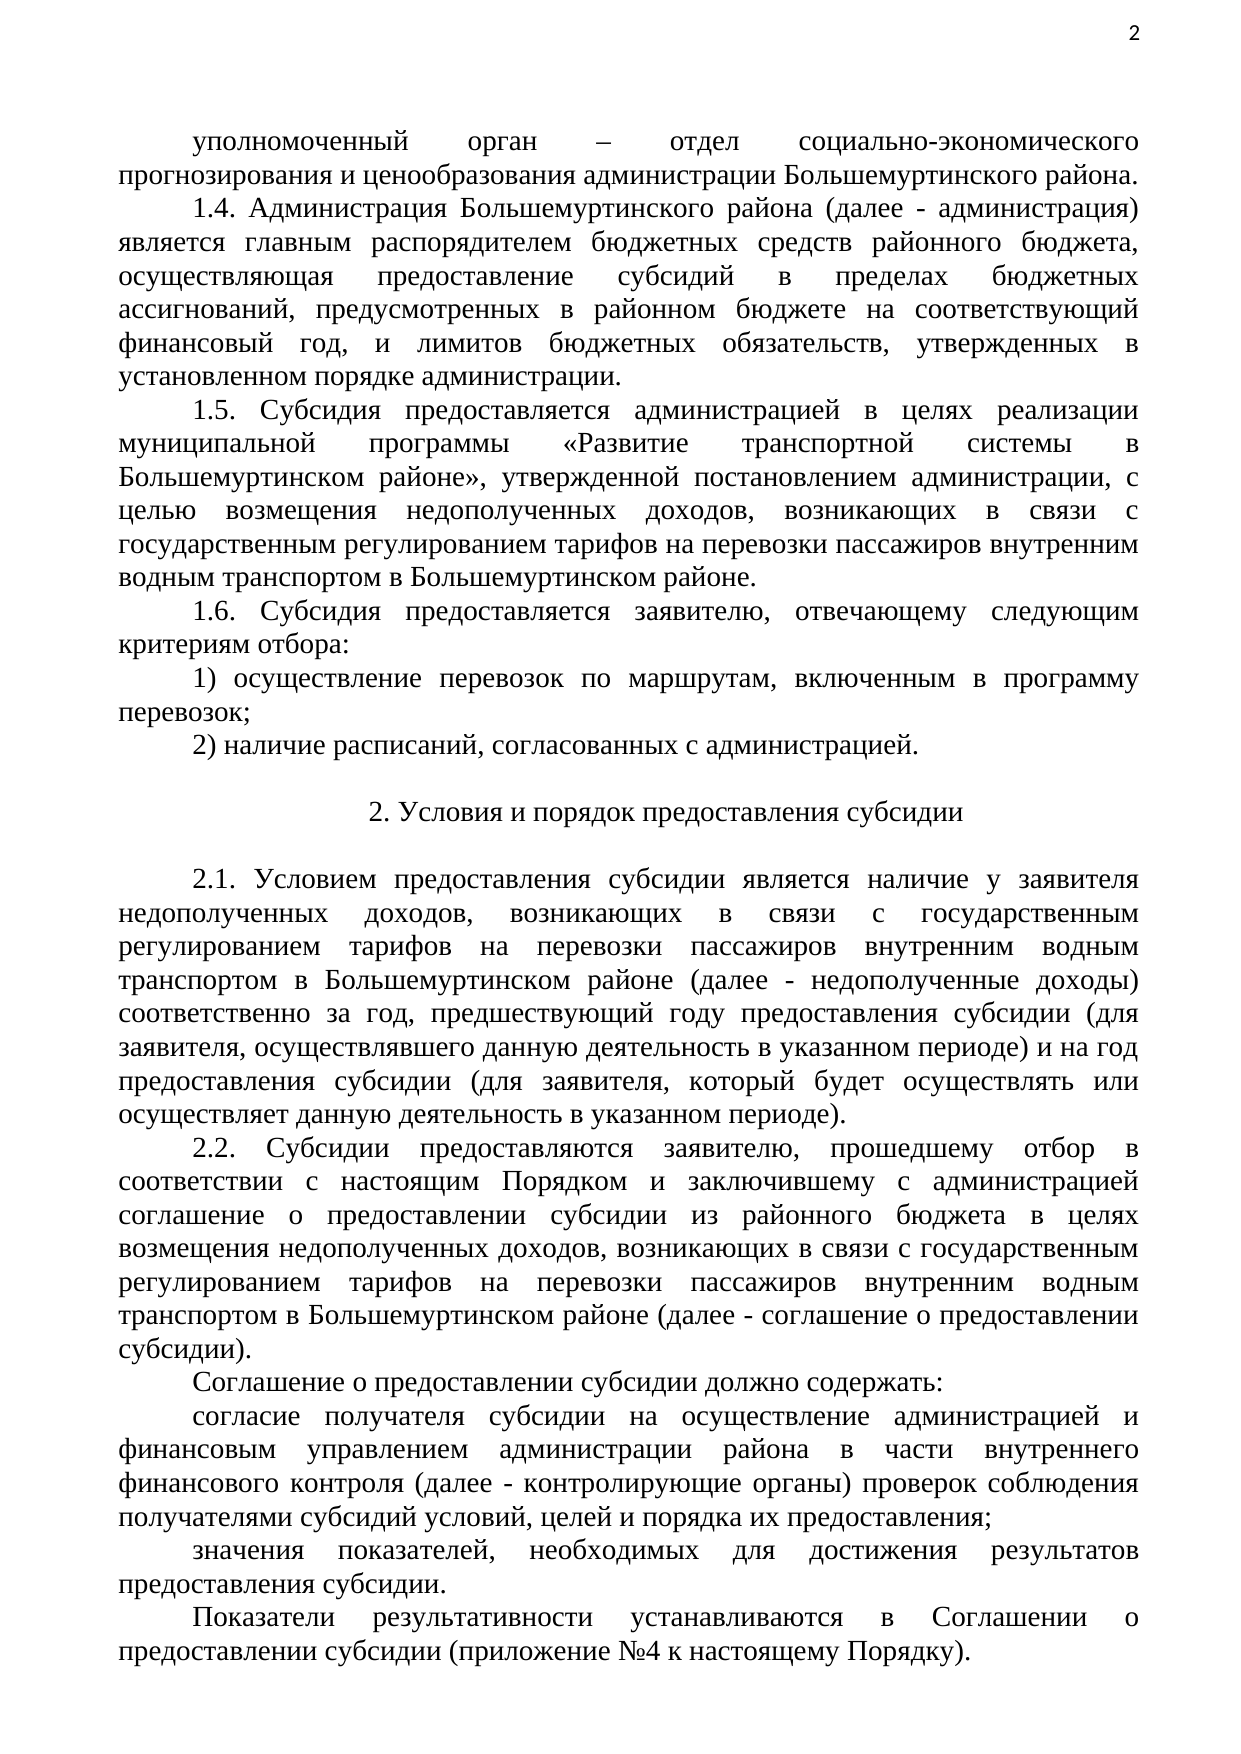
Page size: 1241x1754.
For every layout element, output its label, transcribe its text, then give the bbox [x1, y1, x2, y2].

title 2. Условия и порядок предоставления субсидии [118, 794, 1140, 828]
text 1.4. Администрация Большемуртинского района (далее - администрация) является главным распорядителем бюджетных средств районного бюджета, осуществляющая предоставление субсидий в пределах бюджетных ассигнований, предусмотренных в районном бюджете на соответствующий финансовый год, и лимитов бюджетных обязательств, утвержденных в установленном порядке администрации. [118, 191, 1140, 392]
text 2) наличие расписаний, согласованных с администрацией. [118, 727, 1140, 761]
text 1.5. Субсидия предоставляется администрацией в целях реализации муниципальной программы «Развитие транспортной системы в Большемуртинском районе», утвержденной постановлением администрации, с целью возмещения недополученных доходов, возникающих в связи с государственным регулированием тарифов на перевозки пассажиров внутренним водным транспортом в Большемуртинском районе. [118, 392, 1140, 593]
text Соглашение о предоставлении субсидии должно содержать: [118, 1364, 1140, 1398]
text Показатели результативности устанавливаются в Соглашении о предоставлении субсидии (приложение №4 к настоящему Порядку). [118, 1599, 1140, 1666]
text уполномоченный орган – отдел социально-экономического прогнозирования и ценообразования администрации Большемуртинского района. [118, 123, 1140, 191]
text 1) осуществление перевозок по маршрутам, включенным в программу перевозок; [118, 660, 1140, 727]
text согласие получателя субсидии на осуществление администрацией и финансовым управлением администрации района в части внутреннего финансового контроля (далее - контролирующие органы) проверок соблюдения получателями субсидий условий, целей и порядка их предоставления; [118, 1398, 1140, 1532]
text 1.6. Субсидия предоставляется заявителю, отвечающему следующим критериям отбора: [118, 593, 1140, 660]
text 2.2. Субсидии предоставляются заявителю, прошедшему отбор в соответствии с настоящим Порядком и заключившему с администрацией соглашение о предоставлении субсидии из районного бюджета в целях возмещения недополученных доходов, возникающих в связи с государственным регулированием тарифов на перевозки пассажиров внутренним водным транспортом в Большемуртинском районе (далее - соглашение о предоставлении субсидии). [118, 1130, 1140, 1364]
text 2.1. Условием предоставления субсидии является наличие у заявителя недополученных доходов, возникающих в связи с государственным регулированием тарифов на перевозки пассажиров внутренним водным транспортом в Большемуртинском районе (далее - недополученные доходы) соответственно за год, предшествующий году предоставления субсидии (для заявителя, осуществлявшего данную деятельность в указанном периоде) и на год предоставления субсидии (для заявителя, который будет осуществлять или осуществляет данную деятельность в указанном периоде). [118, 861, 1140, 1130]
text значения показателей, необходимых для достижения результатов предоставления субсидии. [118, 1532, 1140, 1599]
